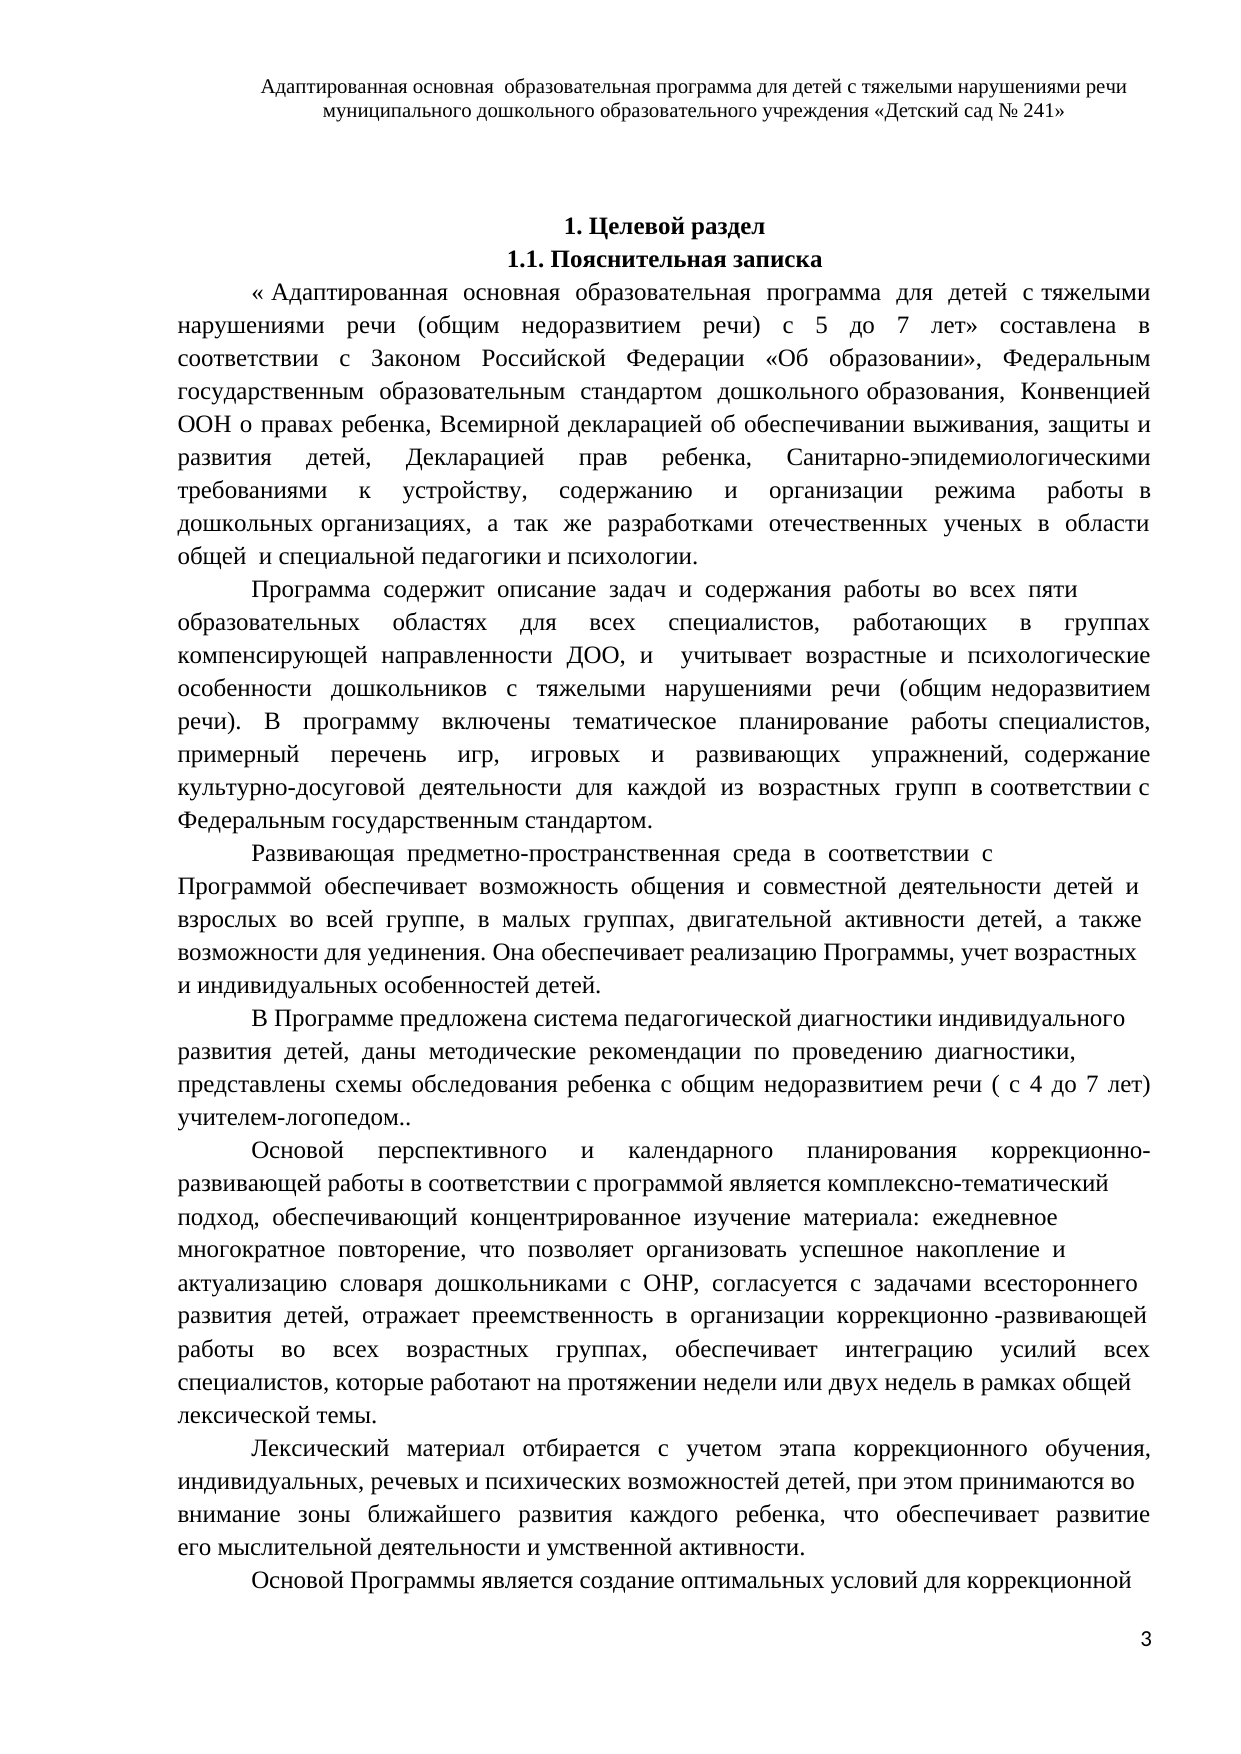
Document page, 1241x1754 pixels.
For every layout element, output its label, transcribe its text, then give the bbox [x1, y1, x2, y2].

text подход, обеспечивающий концентрированное изучение материала: ежедневное [177, 1202, 1152, 1230]
text лексической темы. [177, 1400, 1152, 1428]
text многократное повторение, что позволяет организовать успешное накопление и [177, 1234, 1152, 1263]
text 1. Целевой раздел [177, 211, 1152, 240]
text Основой Программы является создание оптимальных условий для коррекционной [177, 1565, 1152, 1593]
text Программой обеспечивает возможность общения и совместной деятельности детей и [177, 871, 1152, 900]
text образовательных областях для всех специалистов, работающих в группах компенсирующей направленности ДОО, и учитывает возрастные и психологические особенности дошкольников с тяжелыми нарушениями речи (общим недоразвитием речи). В программу включены тематическое планирование работы специалистов, примерный перечень игр, игровых и развивающих упражнений, содержание культурно-досуговой деятельности для каждой из возрастных групп в соответствии с Федеральным государственным стандартом. [177, 607, 1152, 834]
text Лексический материал отбирается с учетом этапа коррекционного обучения, индивидуальных, речевых и психических возможностей детей, при этом принимаются во [177, 1433, 1152, 1494]
text и индивидуальных особенностей детей. [177, 970, 1152, 999]
text представлены схемы обследования ребенка с общим недоразвитием речи ( с 4 до 7 лет) учителем-логопедом.. [177, 1069, 1152, 1131]
text Программа содержит описание задач и содержания работы во всех пяти [177, 574, 1152, 603]
text 1.1. Пояснительная записка [177, 244, 1152, 273]
text работы во всех возрастных группах, обеспечивает интеграцию усилий всех специалистов, которые работают на протяжении недели или двух недель в рамках общей [177, 1334, 1152, 1395]
text Основой перспективного и календарного планирования коррекционно-развивающей работы в соответствии с программой является комплексно-тематический [177, 1136, 1152, 1197]
text актуализацию словаря дошкольниками с ОНР, согласуется с задачами всестороннего [177, 1268, 1152, 1296]
text развития детей, отражает преемственность в организации коррекционно -развивающей [177, 1301, 1152, 1329]
text развития детей, даны методические рекомендации по проведению диагностики, [177, 1036, 1152, 1065]
text взрослых во всей группе, в малых группах, двигательной активности детей, а также [177, 904, 1152, 933]
text возможности для уединения. Она обеспечивает реализацию Программы, учет возрастных [177, 937, 1152, 966]
text « Адаптированная основная образовательная программа для детей с тяжелыми нарушениями речи (общим недоразвитием речи) с 5 до 7 лет» составлена в соответствии с Законом Российской Федерации «Об образовании», Федеральным государственным образовательным стандартом дошкольного образования, Конвенцией ООН о правах ребенка, Всемирной декларацией об обеспечивании выживания, защиты и развития детей, Декларацией прав ребенка, Санитарно-эпидемиологическими требованиями к устройству, содержанию и организации режима работы в дошкольных организациях, а так же разработками отечественных ученых в области общей и специальной педагогики и психологии. [177, 277, 1152, 570]
text Развивающая предметно-пространственная среда в соответствии с [177, 838, 1152, 867]
text В Программе предложена система педагогической диагностики индивидуального [177, 1003, 1152, 1032]
text внимание зоны ближайшего развития каждого ребенка, что обеспечивает развитие его мыслительной деятельности и умственной активности. [177, 1499, 1152, 1561]
